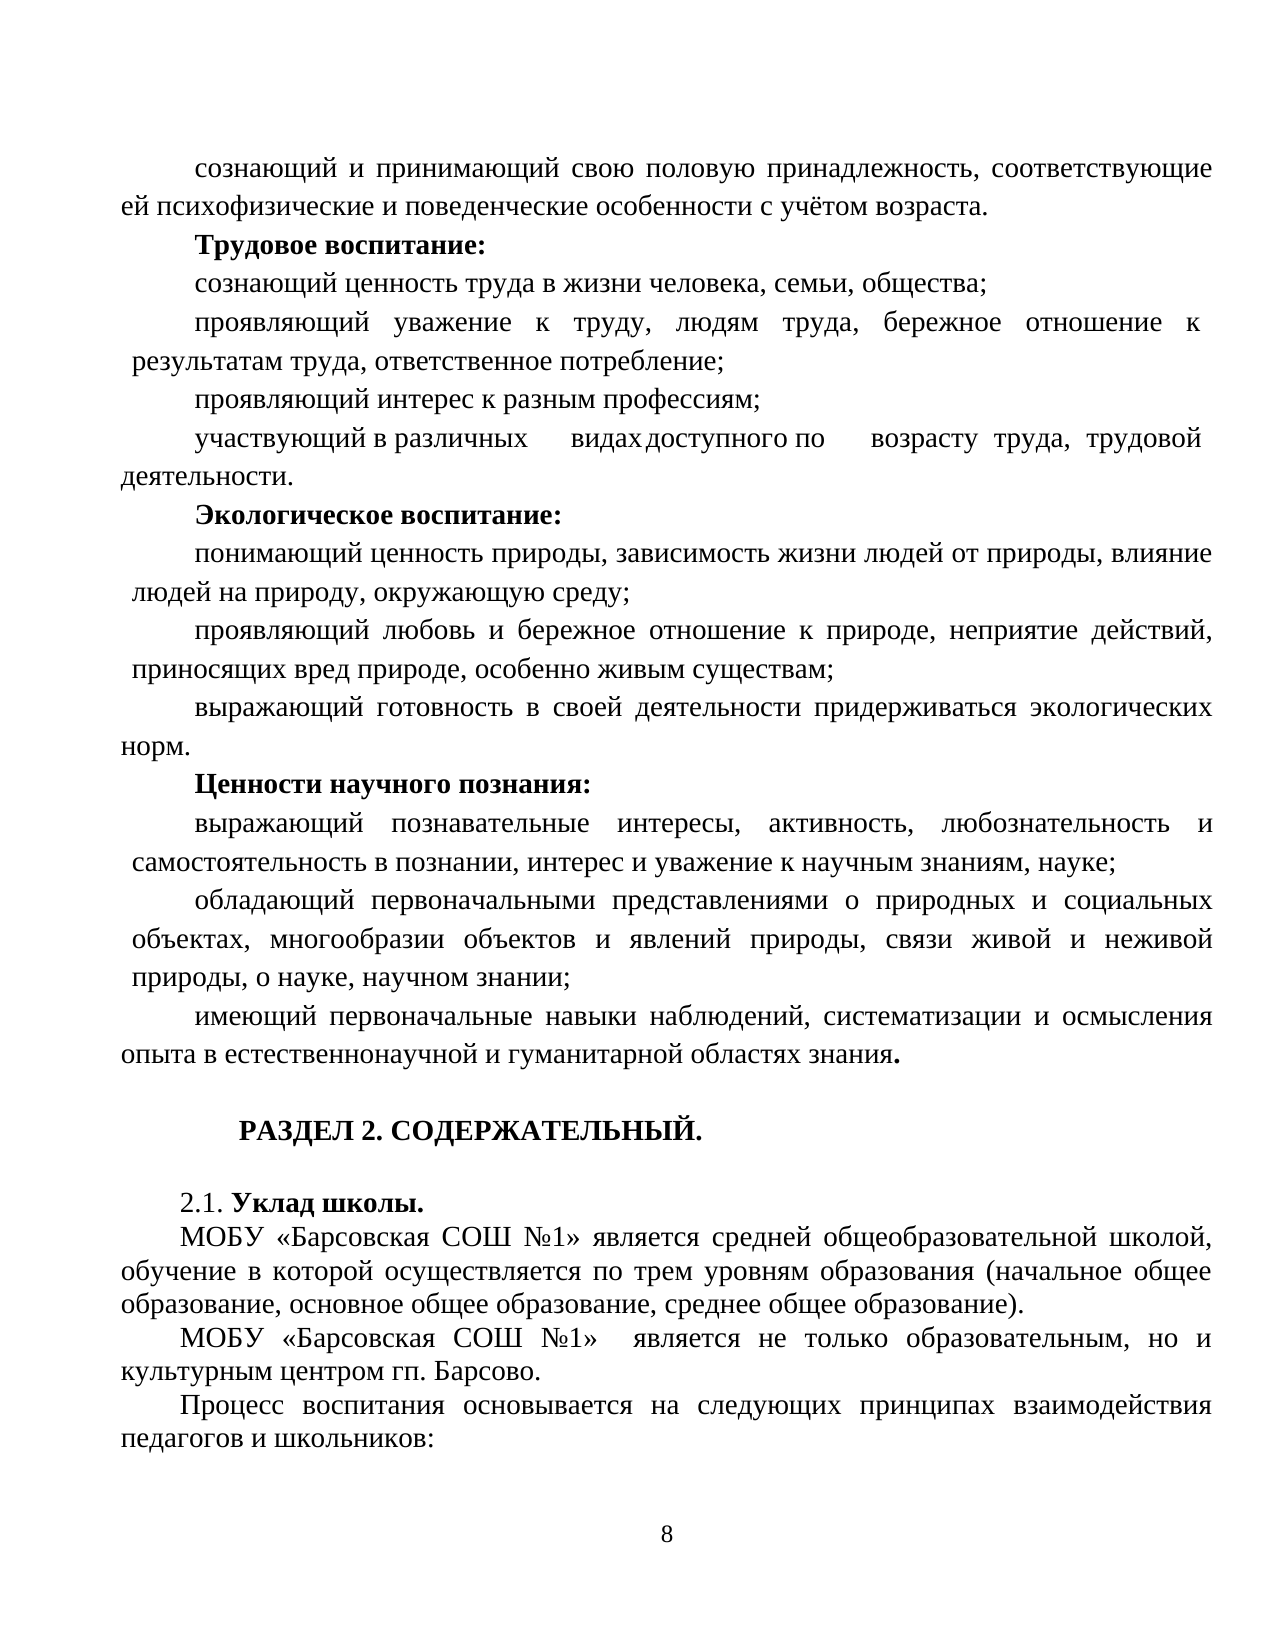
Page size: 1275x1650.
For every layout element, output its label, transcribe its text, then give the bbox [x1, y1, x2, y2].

text имеющий первоначальные навыки наблюдений, систематизации и осмысления опыта в естественнонаучной и гуманитарной областях знания. [121, 998, 1214, 1070]
text понимающий ценность природы, зависимость жизни людей от природы, влияние людей на природу, окружающую среду; [132, 535, 1214, 607]
text Процесс воспитания основывается на следующих принципах взаимодействия педагогов и школьников: [121, 1387, 1213, 1454]
text участвующий в различных видах доступного по возрасту труда, трудовой деятельности. [121, 420, 1202, 492]
text МОБУ «Барсовская СОШ №1» является не только образовательным, но и культурным центром гп. Барсово. [121, 1320, 1213, 1387]
text проявляющий уважение к труду, людям труда, бережное отношение к результатам труда, ответственное потребление; [132, 304, 1202, 376]
text РАЗДЕЛ 2. СОДЕРЖАТЕЛЬНЫЙ. [238, 1113, 1213, 1147]
text сознающий ценность труда в жизни человека, семьи, общества; [132, 266, 1213, 299]
text сознающий и принимающий свою половую принадлежность, соответствующие ей психофизические и поведенческие особенности с учётом возраста. [121, 150, 1214, 222]
text проявляющий интерес к разным профессиям; [132, 381, 1202, 415]
text Экологическое воспитание: [121, 497, 1191, 530]
text проявляющий любовь и бережное отношение к природе, неприятие действий, приносящих вред природе, особенно живым существам; [132, 612, 1214, 684]
text 2.1. Уклад школы. [121, 1186, 1213, 1219]
text Трудовое воспитание: [121, 227, 1191, 261]
text Ценности научного познания: [121, 767, 1191, 800]
text обладающий первоначальными представлениями о природных и социальных объектах, многообразии объектов и явлений природы, связи живой и неживой природы, о науке, научном знании; [132, 882, 1214, 993]
text выражающий готовность в своей деятельности придерживаться экологических норм. [121, 689, 1214, 762]
text выражающий познавательные интересы, активность, любознательность и самостоятельность в познании, интерес и уважение к научным знаниям, науке; [132, 805, 1214, 877]
text МОБУ «Барсовская СОШ №1» является средней общеобразовательной школой, обучение в которой осуществляется по трем уровням образования (начальное общее образование, основное общее образование, среднее общее образование). [121, 1219, 1213, 1320]
